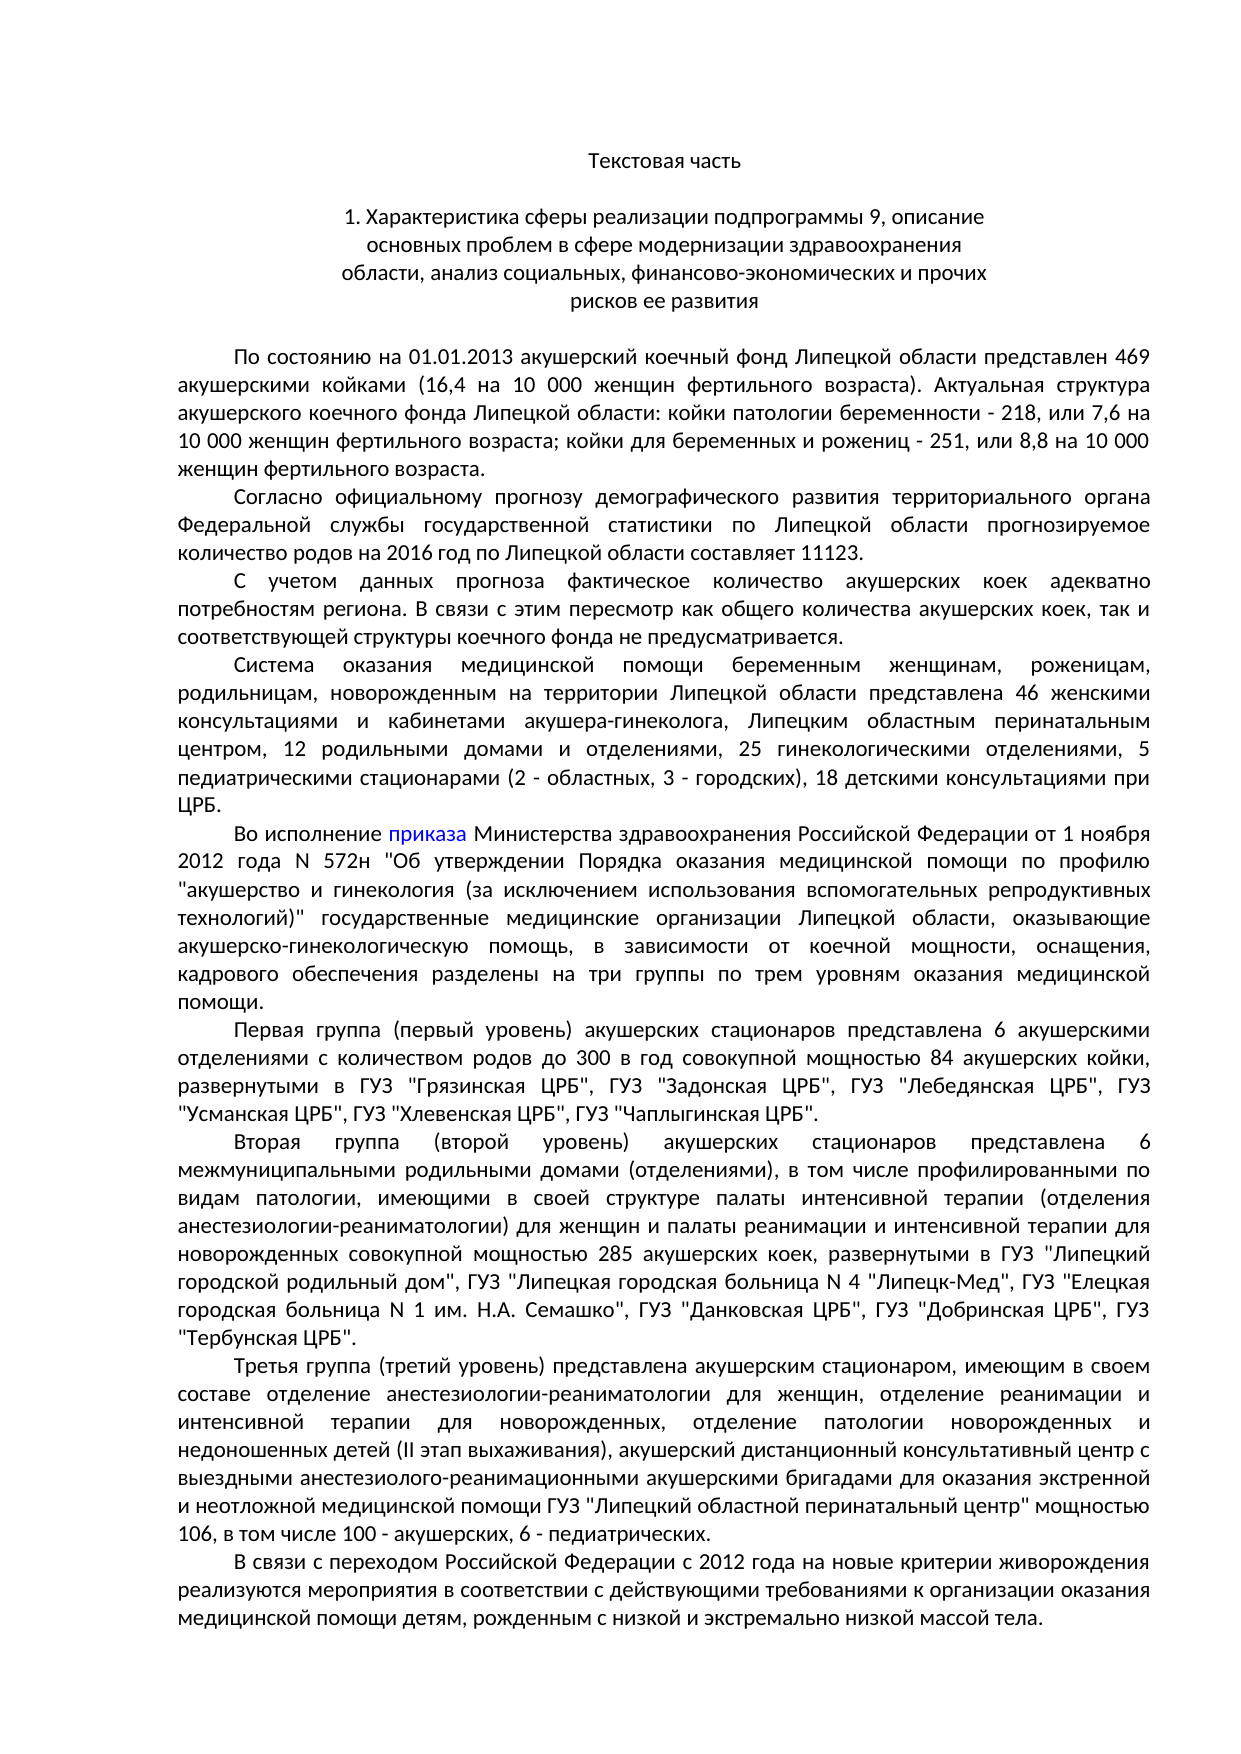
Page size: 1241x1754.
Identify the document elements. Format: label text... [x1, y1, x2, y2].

text Согласно официальному прогнозу демографического развития территориального органа Федеральной службы государственной статистики по Липецкой области прогнозируемое количество родов на 2016 год по Липецкой области составляет 11123. [177, 482, 1152, 566]
text Третья группа (третий уровень) представлена акушерским стационаром, имеющим в своем составе отделение анестезиологии-реаниматологии для женщин, отделение реанимации и интенсивной терапии для новорожденных, отделение патологии новорожденных и недоношенных детей (II этап выхаживания), акушерский дистанционный консультативный центр с выездными анестезиолого-реанимационными акушерскими бригадами для оказания экстренной и неотложной медицинской помощи ГУЗ "Липецкий областной перинатальный центр" мощностью 106, в том числе 100 - акушерских, 6 - педиатрических. [177, 1351, 1152, 1547]
text По состоянию на 01.01.2013 акушерский коечный фонд Липецкой области представлен 469 акушерскими койками (16,4 на 10 000 женщин фертильного возраста). Актуальная структура акушерского коечного фонда Липецкой области: койки патологии беременности - 218, или 7,6 на 10 000 женщин фертильного возраста; койки для беременных и рожениц - 251, или 8,8 на 10 000 женщин фертильного возраста. [177, 342, 1152, 482]
text Первая группа (первый уровень) акушерских стационаров представлена 6 акушерскими отделениями с количеством родов до 300 в год совокупной мощностью 84 акушерских койки, развернутыми в ГУЗ "Грязинская ЦРБ", ГУЗ "Задонская ЦРБ", ГУЗ "Лебедянская ЦРБ", ГУЗ "Усманская ЦРБ", ГУЗ "Хлевенская ЦРБ", ГУЗ "Чаплыгинская ЦРБ". [177, 1015, 1152, 1127]
text В связи с переходом Российской Федерации с 2012 года на новые критерии живорождения реализуются мероприятия в соответствии с действующими требованиями к организации оказания медицинской помощи детям, рожденным с низкой и экстремально низкой массой тела. [177, 1547, 1152, 1631]
text Система оказания медицинской помощи беременным женщинам, роженицам, родильницам, новорожденным на территории Липецкой области представлена 46 женскими консультациями и кабинетами акушера-гинеколога, Липецким областным перинатальным центром, 12 родильными домами и отделениями, 25 гинекологическими отделениями, 5 педиатрическими стационарами (2 - областных, 3 - городских), 18 детскими консультациями при ЦРБ. [177, 651, 1152, 819]
text Вторая группа (второй уровень) акушерских стационаров представлена 6 межмуниципальными родильными домами (отделениями), в том числе профилированными по видам патологии, имеющими в своей структуре палаты интенсивной терапии (отделения анестезиологии-реаниматологии) для женщин и палаты реанимации и интенсивной терапии для новорожденных совокупной мощностью 285 акушерских коек, развернутыми в ГУЗ "Липецкий городской родильный дом", ГУЗ "Липецкая городская больница N 4 "Липецк-Мед", ГУЗ "Елецкая городская больница N 1 им. Н.А. Семашко", ГУЗ "Данковская ЦРБ", ГУЗ "Добринская ЦРБ", ГУЗ "Тербунская ЦРБ". [177, 1127, 1152, 1351]
text Во исполнение приказа Министерства здравоохранения Российской Федерации от 1 ноября 2012 года N 572н "Об утверждении Порядка оказания медицинской помощи по профилю "акушерство и гинекология (за исключением использования вспомогательных репродуктивных технологий)" государственные медицинские организации Липецкой области, оказывающие акушерско-гинекологическую помощь, в зависимости от коечной мощности, оснащения, кадрового обеспечения разделены на три группы по трем уровням оказания медицинской помощи. [177, 819, 1152, 1015]
text Текстовая часть [177, 146, 1152, 174]
text 1. Характеристика сферы реализации подпрограммы 9, описание [177, 202, 1152, 230]
text области, анализ социальных, финансово-экономических и прочих [177, 258, 1152, 286]
text С учетом данных прогноза фактическое количество акушерских коек адекватно потребностям региона. В связи с этим пересмотр как общего количества акушерских коек, так и соответствующей структуры коечного фонда не предусматривается. [177, 566, 1152, 651]
text основных проблем в сфере модернизации здравоохранения [177, 230, 1152, 258]
text рисков ее развития [177, 286, 1152, 314]
